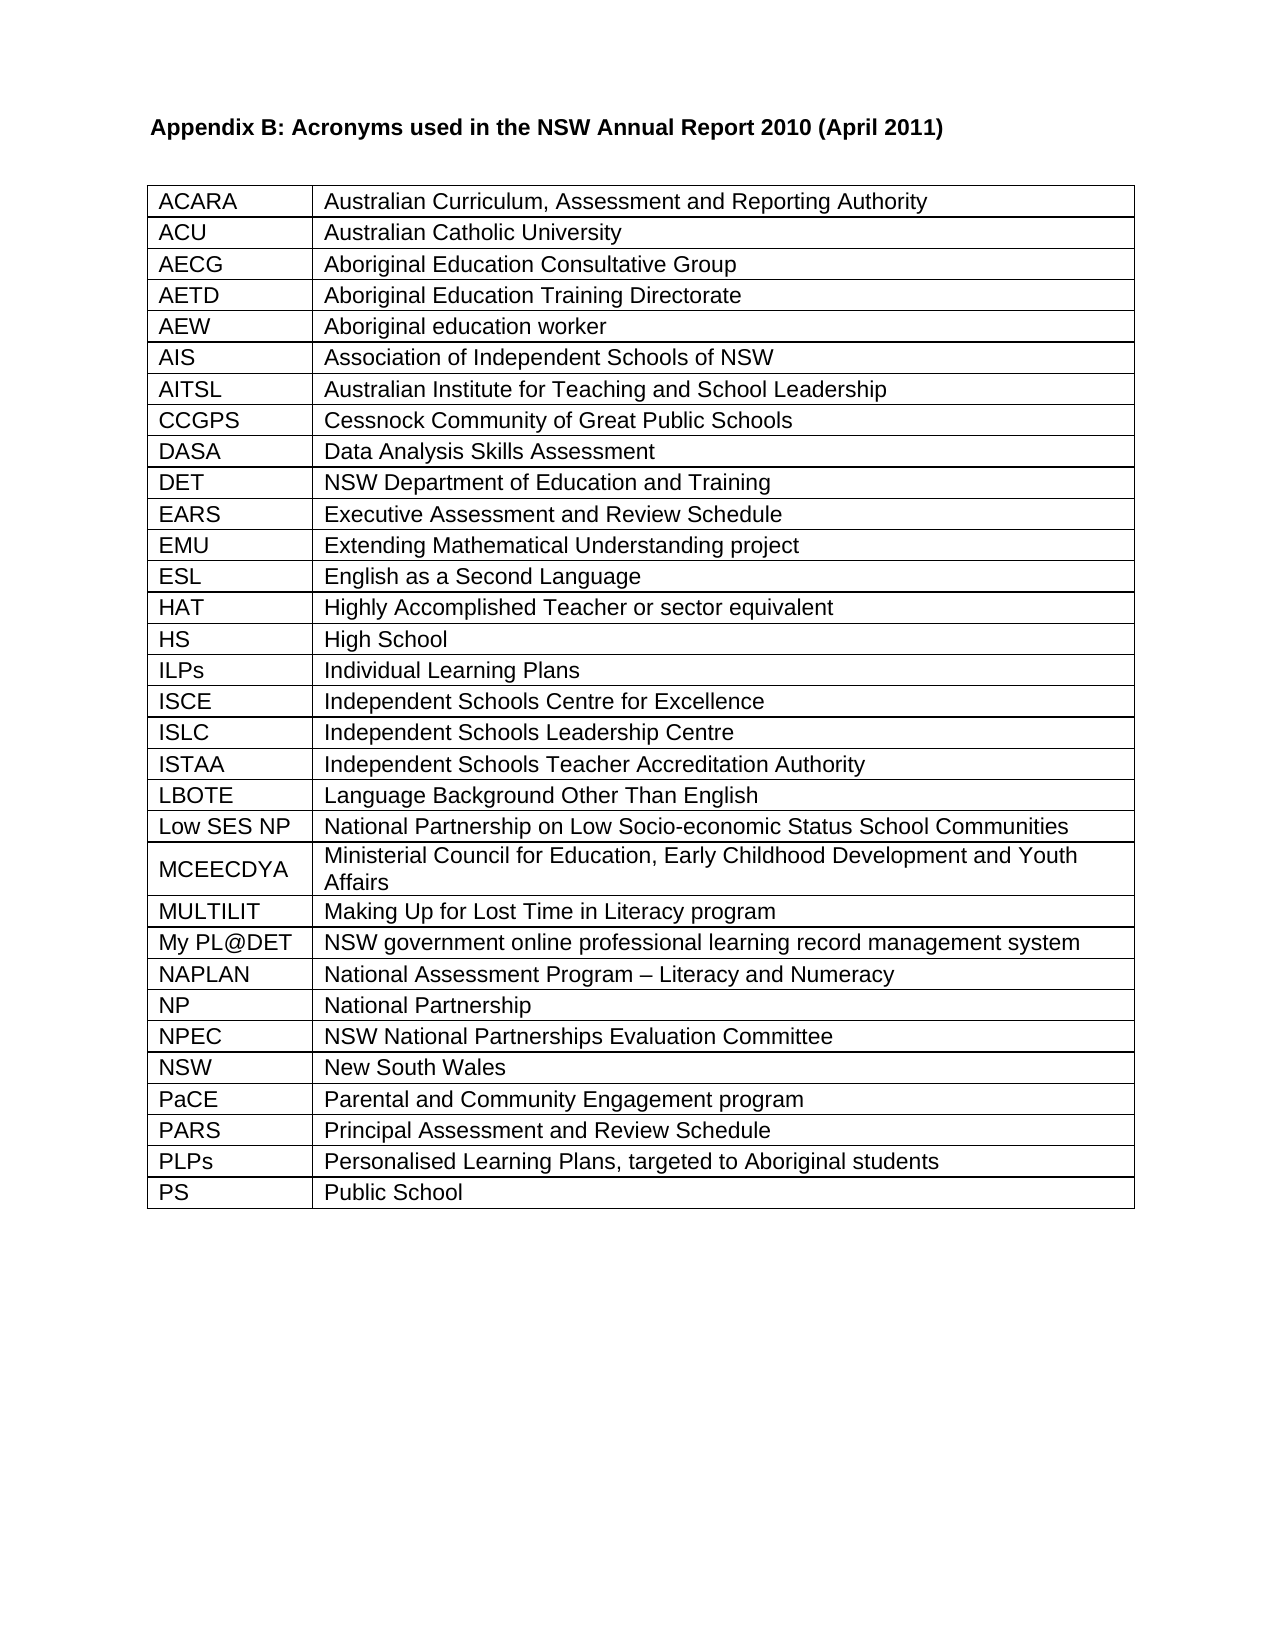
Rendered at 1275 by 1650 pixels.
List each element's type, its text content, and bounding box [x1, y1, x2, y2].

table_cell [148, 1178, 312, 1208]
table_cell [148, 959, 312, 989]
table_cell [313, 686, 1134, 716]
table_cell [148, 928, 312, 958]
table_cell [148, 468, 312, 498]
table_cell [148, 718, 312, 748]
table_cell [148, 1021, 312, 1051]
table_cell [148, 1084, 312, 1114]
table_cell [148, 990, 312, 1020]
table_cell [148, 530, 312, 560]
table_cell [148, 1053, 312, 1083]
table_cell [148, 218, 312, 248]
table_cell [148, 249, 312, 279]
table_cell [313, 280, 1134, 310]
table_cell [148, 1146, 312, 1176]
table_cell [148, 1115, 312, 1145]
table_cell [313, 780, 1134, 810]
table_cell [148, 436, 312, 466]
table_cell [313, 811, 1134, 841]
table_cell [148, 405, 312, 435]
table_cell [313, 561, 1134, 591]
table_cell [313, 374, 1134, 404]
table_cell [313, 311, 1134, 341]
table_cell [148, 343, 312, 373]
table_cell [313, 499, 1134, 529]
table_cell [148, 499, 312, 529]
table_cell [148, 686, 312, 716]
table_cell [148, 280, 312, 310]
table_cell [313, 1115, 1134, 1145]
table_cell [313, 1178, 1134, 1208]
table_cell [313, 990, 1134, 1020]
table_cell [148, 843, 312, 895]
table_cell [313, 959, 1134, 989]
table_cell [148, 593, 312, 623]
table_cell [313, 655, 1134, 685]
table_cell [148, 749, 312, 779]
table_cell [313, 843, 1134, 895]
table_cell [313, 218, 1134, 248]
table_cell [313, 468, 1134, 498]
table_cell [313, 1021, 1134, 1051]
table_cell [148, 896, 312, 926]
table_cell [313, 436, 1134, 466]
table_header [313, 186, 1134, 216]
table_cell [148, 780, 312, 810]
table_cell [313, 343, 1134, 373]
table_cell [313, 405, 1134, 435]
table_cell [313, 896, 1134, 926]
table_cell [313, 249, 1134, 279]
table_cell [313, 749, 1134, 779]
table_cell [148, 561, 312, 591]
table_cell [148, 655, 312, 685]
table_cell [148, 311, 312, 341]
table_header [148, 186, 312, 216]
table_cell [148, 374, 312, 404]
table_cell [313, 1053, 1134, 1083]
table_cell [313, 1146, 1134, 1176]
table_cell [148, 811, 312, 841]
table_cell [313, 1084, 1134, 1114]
subtitle Appendix B: Acronyms used in the NSW Annual Report 2010 (April 2011) [150, 114, 1125, 140]
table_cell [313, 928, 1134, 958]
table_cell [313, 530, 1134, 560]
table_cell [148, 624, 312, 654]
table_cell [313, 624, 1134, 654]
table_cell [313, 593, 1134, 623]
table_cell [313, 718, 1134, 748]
